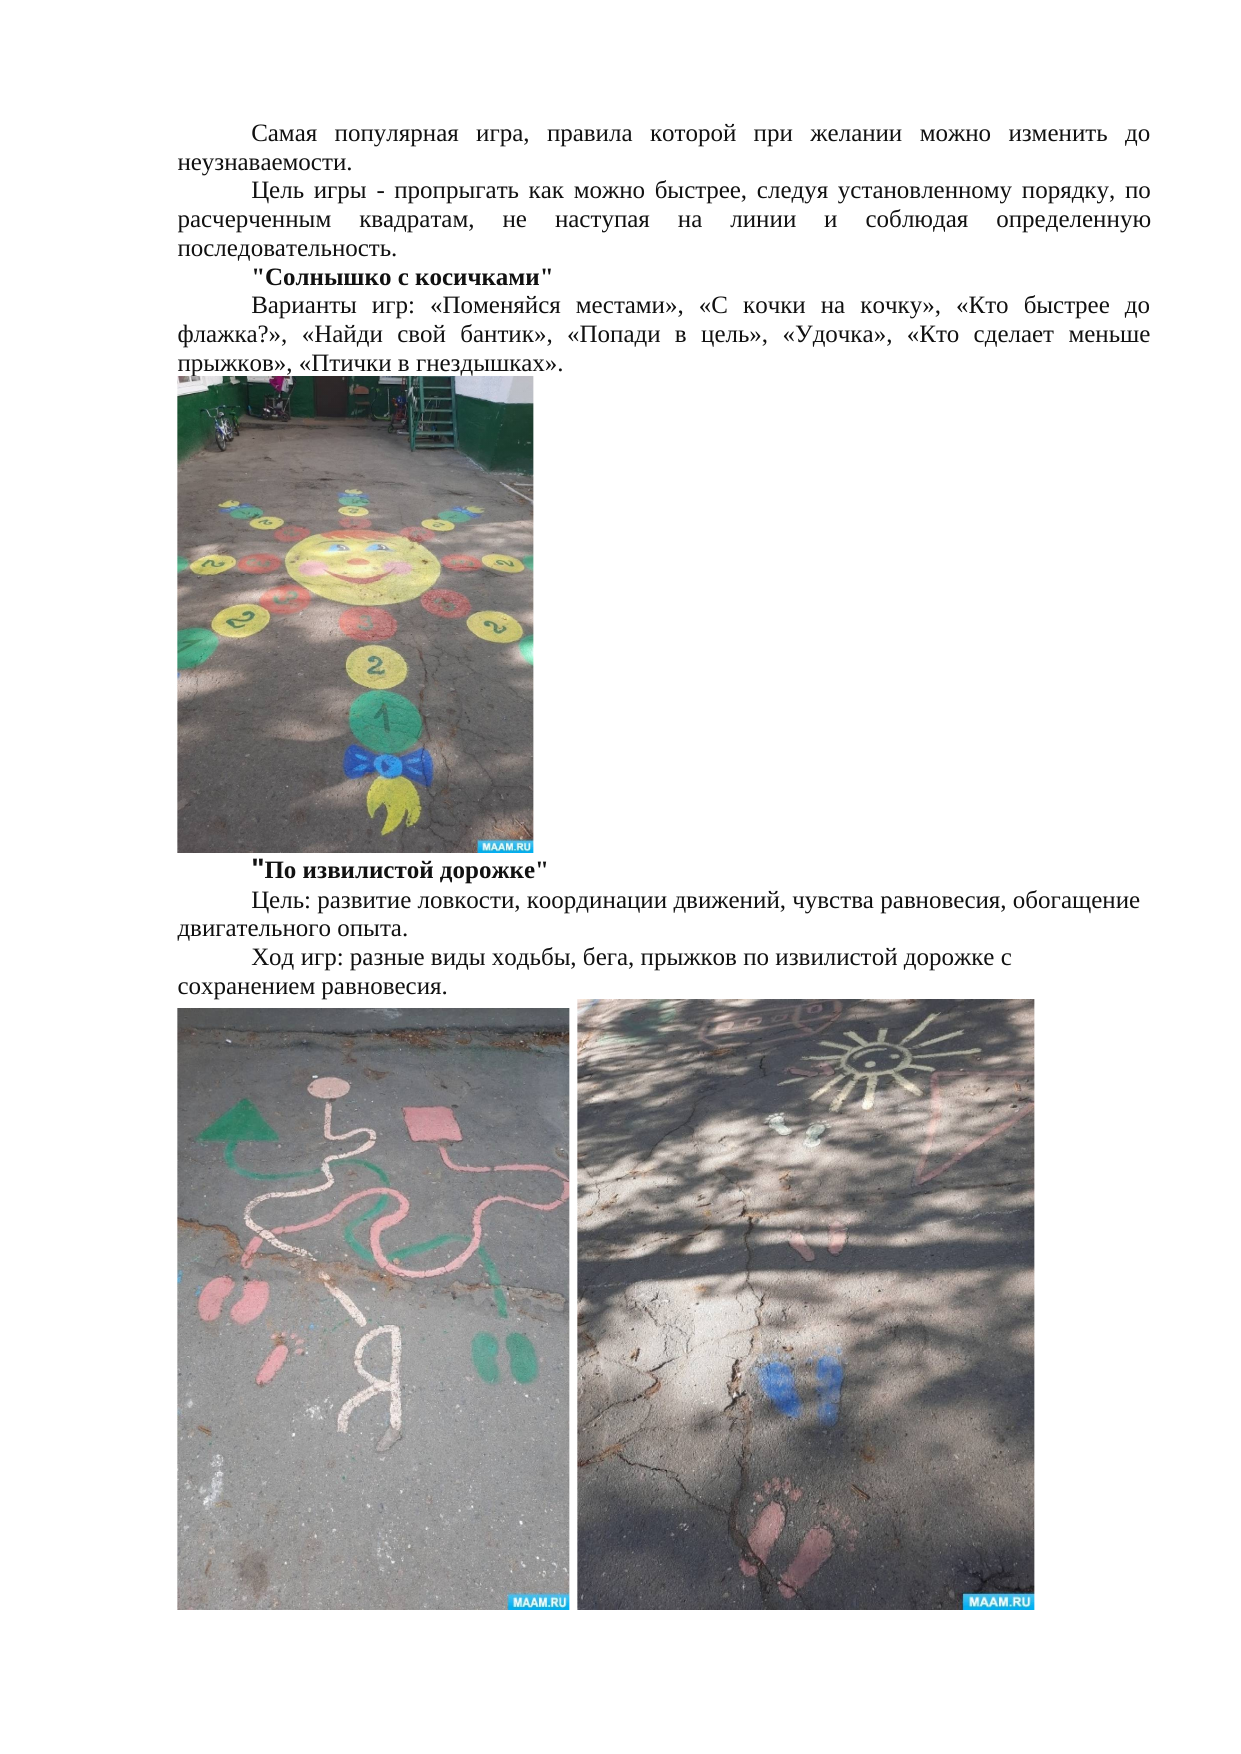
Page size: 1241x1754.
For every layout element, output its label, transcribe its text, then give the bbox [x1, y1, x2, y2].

picture [577, 999, 1035, 1610]
text Цель игры - пропрыгать как можно быстрее, следуя установленному порядку, по расчерченным квадратам, не наступая на линии и соблюдая определенную последовательность. [177, 176, 1152, 262]
picture [177, 1008, 570, 1610]
text Самая популярная игра, правила которой при желании можно изменить до неузнаваемости. [177, 118, 1152, 176]
text Ход игр: разные виды ходьбы, бега, прыжков по извилистой дорожке с сохранением равновесия. [177, 942, 1152, 1000]
text "Солнышко с косичками" [177, 262, 1152, 291]
text Цель: развитие ловкости, координации движений, чувства равновесия, обогащение двигательного опыта. [177, 885, 1152, 942]
picture [177, 376, 534, 853]
text Варианты игр: «Поменяйся местами», «С кочки на кочку», «Кто быстрее до флажка?», «Найди свой бантик», «Попади в цель», «Удочка», «Кто сделает меньше прыжков», «Птички в гнездышках». [177, 291, 1152, 377]
text "По извилистой дорожке" [177, 852, 1152, 885]
